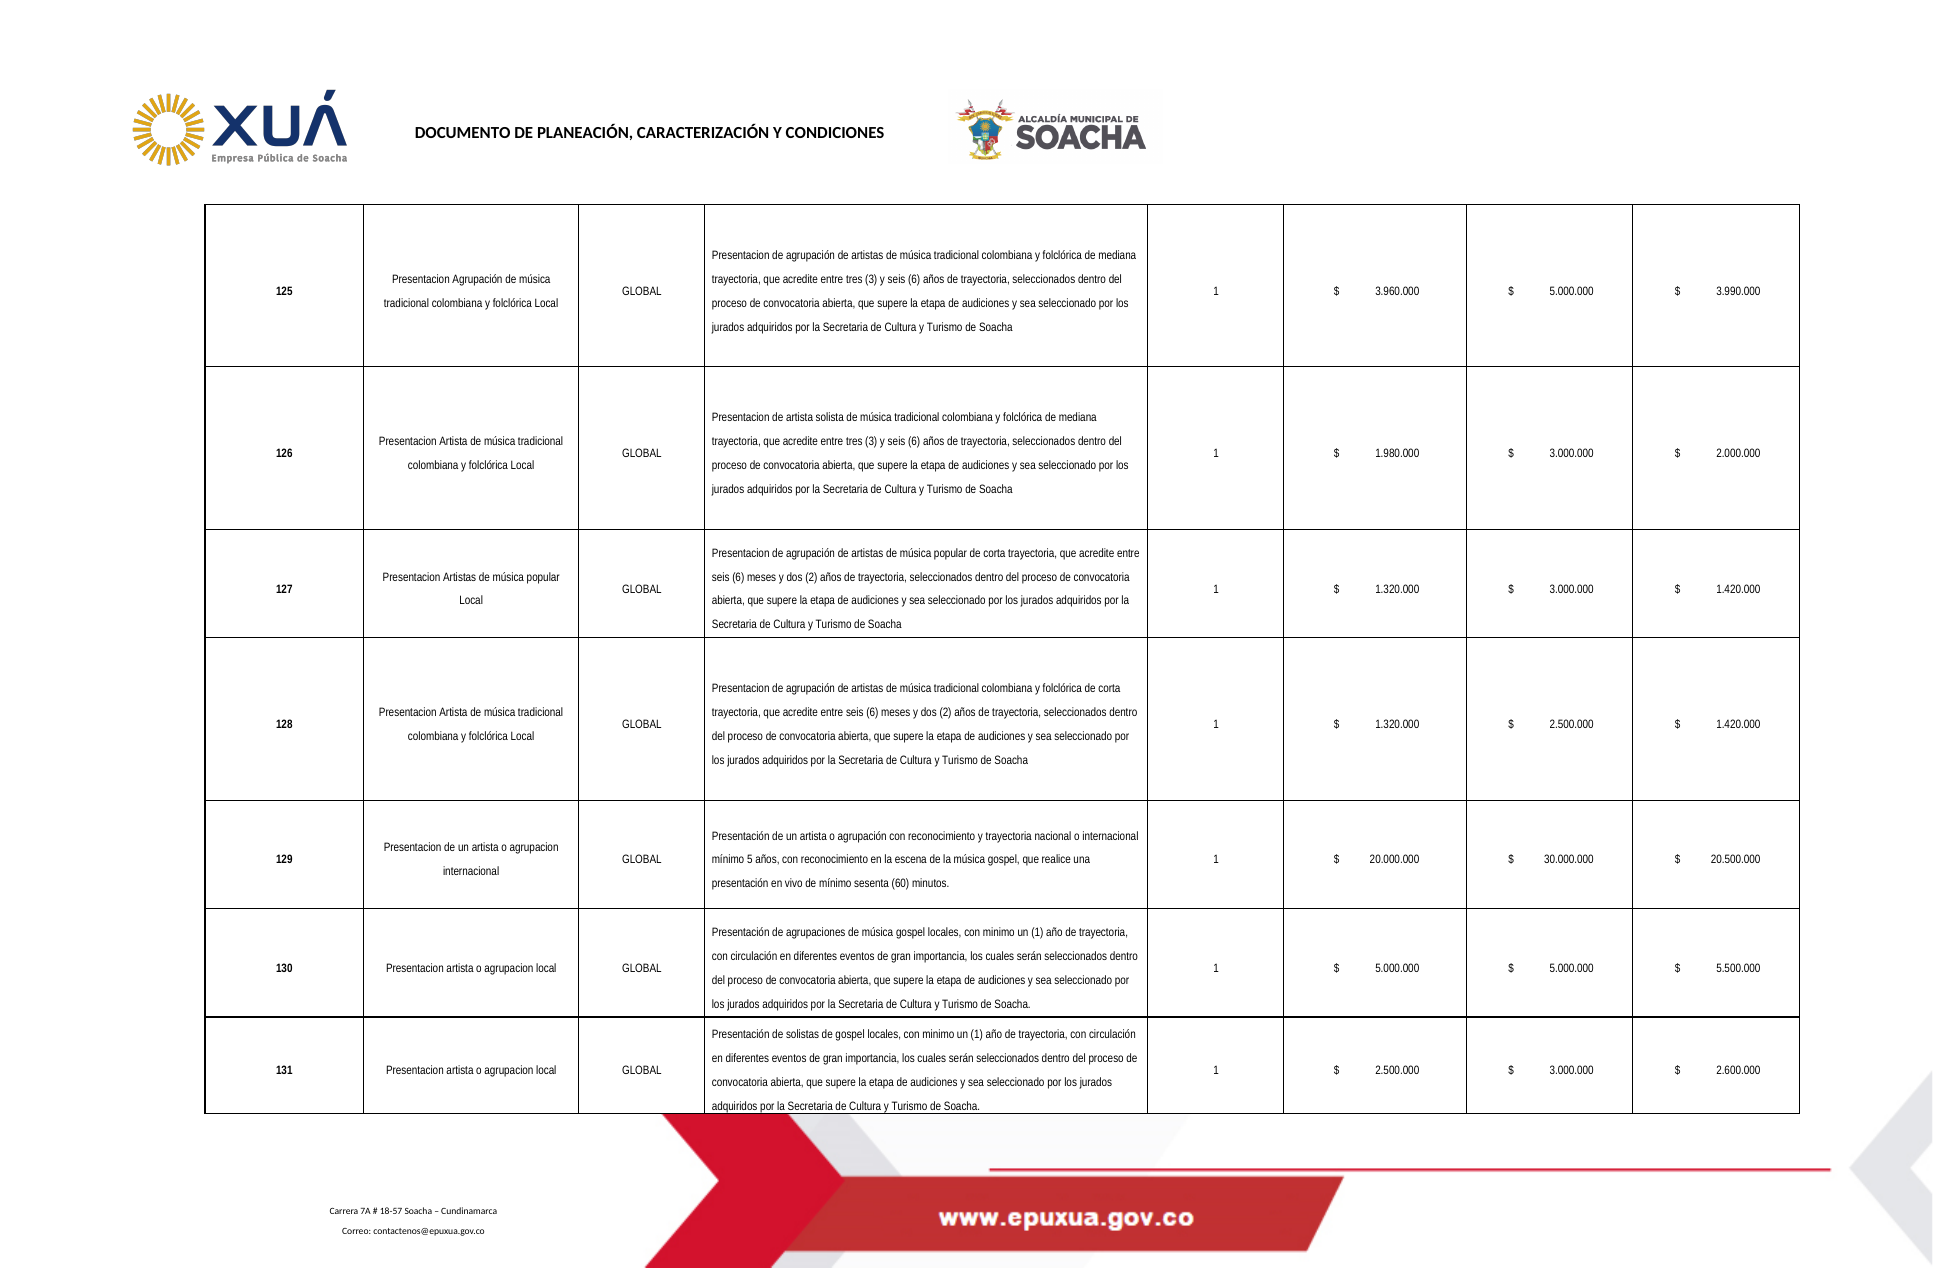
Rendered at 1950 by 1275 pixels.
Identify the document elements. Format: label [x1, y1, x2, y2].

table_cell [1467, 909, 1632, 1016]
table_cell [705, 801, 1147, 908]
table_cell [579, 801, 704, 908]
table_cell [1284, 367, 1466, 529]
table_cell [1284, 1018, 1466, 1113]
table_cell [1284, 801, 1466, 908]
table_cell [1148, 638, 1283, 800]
picture [131, 88, 351, 166]
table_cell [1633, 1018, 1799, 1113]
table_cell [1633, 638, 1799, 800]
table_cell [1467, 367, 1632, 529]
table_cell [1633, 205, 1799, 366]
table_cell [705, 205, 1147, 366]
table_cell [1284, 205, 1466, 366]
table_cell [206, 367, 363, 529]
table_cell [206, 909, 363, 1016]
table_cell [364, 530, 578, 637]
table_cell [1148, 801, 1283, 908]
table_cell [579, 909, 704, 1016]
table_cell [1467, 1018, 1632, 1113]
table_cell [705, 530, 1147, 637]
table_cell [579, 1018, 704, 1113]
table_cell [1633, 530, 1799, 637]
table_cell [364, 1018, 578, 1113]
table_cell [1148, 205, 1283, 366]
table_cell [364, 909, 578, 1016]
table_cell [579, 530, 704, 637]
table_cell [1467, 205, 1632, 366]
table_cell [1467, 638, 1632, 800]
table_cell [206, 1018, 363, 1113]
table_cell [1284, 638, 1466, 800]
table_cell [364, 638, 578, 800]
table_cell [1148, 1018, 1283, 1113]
picture [640, 925, 1950, 1268]
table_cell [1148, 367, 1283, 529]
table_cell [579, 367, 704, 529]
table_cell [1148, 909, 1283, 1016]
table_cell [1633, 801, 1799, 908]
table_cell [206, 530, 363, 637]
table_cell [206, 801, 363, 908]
picture [947, 89, 1164, 164]
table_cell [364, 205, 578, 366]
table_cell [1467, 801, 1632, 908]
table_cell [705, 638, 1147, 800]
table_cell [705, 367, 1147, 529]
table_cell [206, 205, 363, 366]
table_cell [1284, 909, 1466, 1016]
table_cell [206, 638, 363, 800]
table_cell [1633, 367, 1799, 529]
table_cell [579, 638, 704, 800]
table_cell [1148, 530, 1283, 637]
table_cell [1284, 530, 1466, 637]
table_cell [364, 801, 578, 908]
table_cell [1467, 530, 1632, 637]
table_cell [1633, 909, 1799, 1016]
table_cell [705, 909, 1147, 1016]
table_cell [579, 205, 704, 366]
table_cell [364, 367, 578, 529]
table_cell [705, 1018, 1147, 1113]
